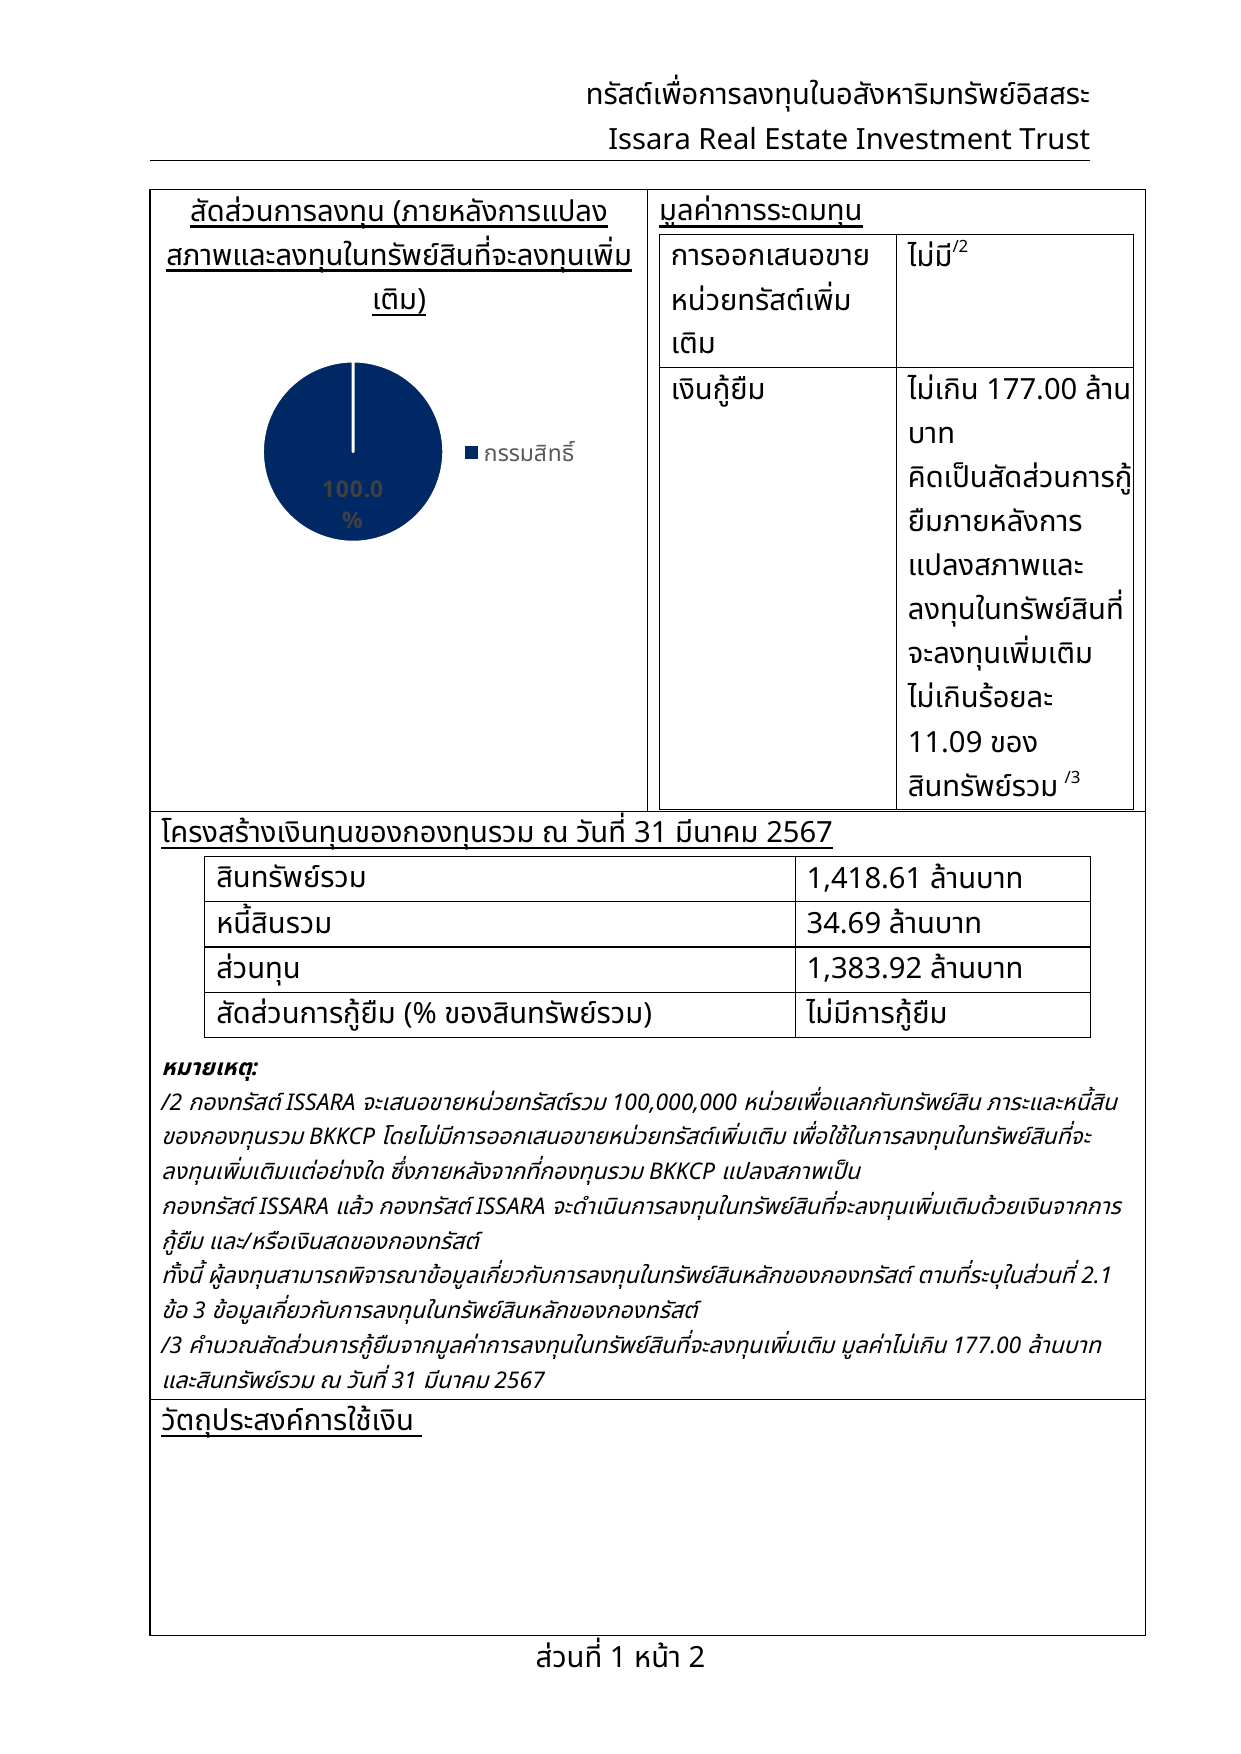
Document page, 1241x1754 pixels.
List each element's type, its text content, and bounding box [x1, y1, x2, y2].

table_cell โครงสร้างเงินทุนของกองทุนรวม ณ วันที่ 31 มีนาคม 2567 หมายเหตุ: /2 กองทรัสต์ ISSARA จะเสนอขายหน่วยทรัสต์รวม 100,000,000 หน่วยเพื่อแลกกับทรัพย์สิน ภาระและหนี้สินของกองทุนรวม BKKCP โดยไม่มีการออกเสนอขายหน่วยทรัสต์เพิ่มเติม เพื่อใช้ในการลงทุนในทรัพย์สินที่จะลงทุนเพิ่มเติมแต่อย่างใด ซึ่งภายหลังจากที่กองทุนรวม BKKCP แปลงสภาพเป็น กองทรัสต์ ISSARA แล้ว กองทรัสต์ ISSARA จะดำเนินการลงทุนในทรัพย์สินที่จะลงทุนเพิ่มเติมด้วยเงินจากการกู้ยืม และ/หรือเงินสดของกองทรัสต์ ทั้งนี้ ผู้ลงทุนสามารถพิจารณาข้อมูลเกี่ยวกับการลงทุนในทรัพย์สินหลักของกองทรัสต์ ตามที่ระบุในส่วนที่ 2.1 ข้อ 3 ข้อมูลเกี่ยวกับการลงทุนในทรัพย์สินหลักของกองทรัสต์ /3 คำนวณสัดส่วนการกู้ยืมจากมูลค่าการลงทุนในทรัพย์สินที่จะลงทุนเพิ่มเติม มูลค่าไม่เกิน 177.00 ล้านบาท และสินทรัพย์รวม ณ วันที่ 31 มีนาคม 2567 [151, 812, 1145, 1398]
table_cell มูลค่าการระดมทุน [648, 190, 1145, 811]
table_cell สัดส่วนการลงทุน (ภายหลังการแปลงสภาพและลงทุนในทรัพย์สินที่จะลงทุนเพิ่มเติม) [151, 190, 647, 811]
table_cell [151, 1400, 1145, 1635]
